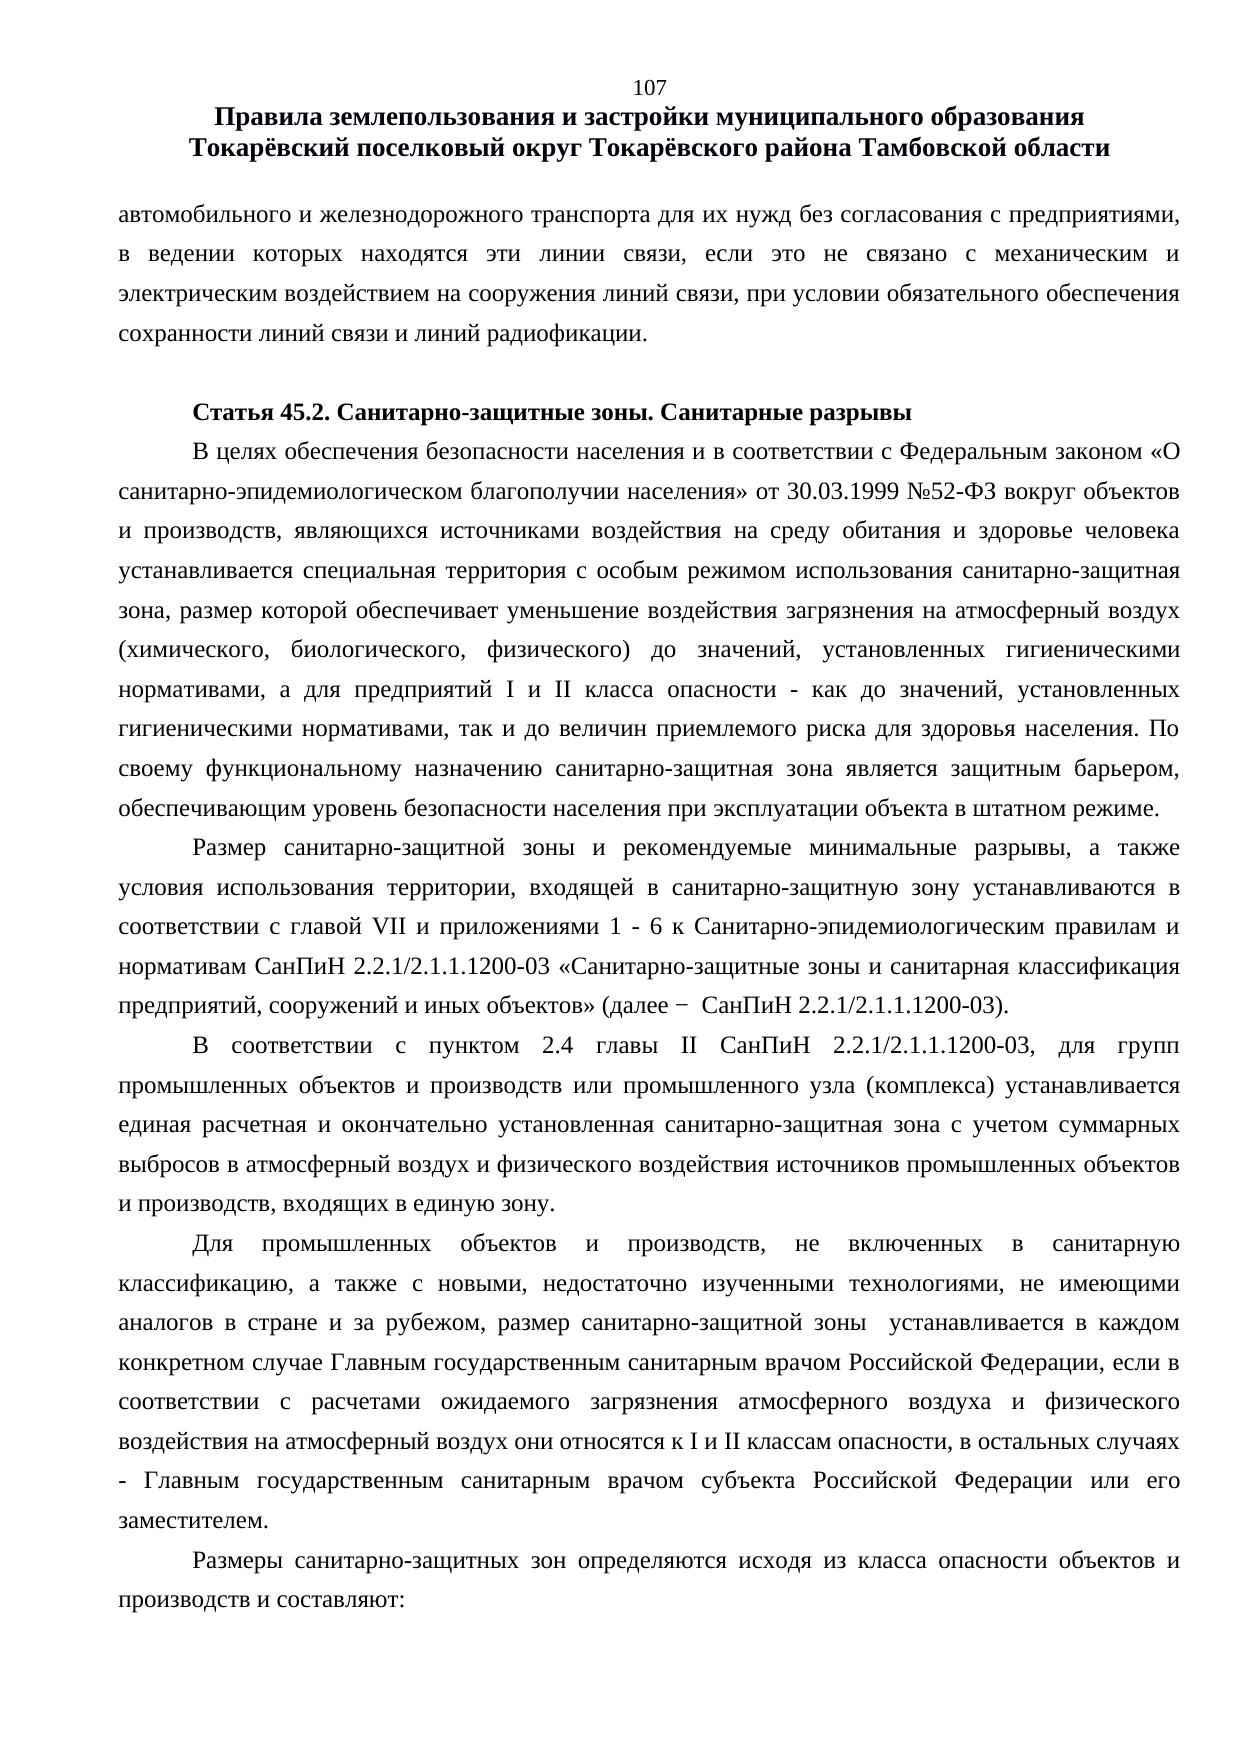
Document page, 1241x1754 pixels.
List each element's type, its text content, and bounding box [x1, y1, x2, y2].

text Статья 45.2. Санитарно-защитные зоны. Санитарные разрывы [118, 388, 1181, 428]
text Размеры санитарно-защитных зон определяются исходя из класса опасности объектов и производств и составляют: [118, 1536, 1181, 1616]
text В соответствии с пунктом 2.4 главы II СанПиН 2.2.1/2.1.1.1200-03, для групп промышленных объектов и производств или промышленного узла (комплекса) устанавливается единая расчетная и окончательно установленная санитарно-защитная зона с учетом суммарных выбросов в атмосферный воздух и физического воздействия источников промышленных объектов и производств, входящих в единую зону. [118, 1022, 1181, 1220]
list В целях обеспечения безопасности населения и в соответствии с Федеральным законом «О санитарно-эпидемиологическом благополучии населения» от 30.03.1999 №52-ФЗ вокруг объектов и производств, являющихся источниками воздействия на среду обитания и здоровье человека устанавливается специальная территория с особым режимом использования санитарно-защитная зона, размер которой обеспечивает уменьшение воздействия загрязнения на атмосферный воздух (химического, биологического, физического) до значений, установленных гигиеническими нормативами, а для предприятий I и II класса опасности - как до значений, установленных гигиеническими нормативами, так и до величин приемлемого риска для здоровья населения. По своему функциональному назначению санитарно-защитная зона является защитным барьером, обеспечивающим уровень безопасности населения при эксплуатации объекта в штатном режиме. [118, 428, 1181, 824]
text Размер санитарно-защитной зоны и рекомендуемые минимальные разрывы, а также условия использования территории, входящей в санитарно-защитную зону устанавливаются в соответствии с главой VII и приложениями 1 - 6 к Санитарно-эпидемиологическим правилам и нормативам СанПиН 2.2.1/2.1.1.1200-03 «Санитарно-защитные зоны и санитарная классификация предприятий, сооружений и иных объектов» (далее − СанПиН 2.2.1/2.1.1.1200-03). [118, 824, 1181, 1022]
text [118, 191, 1181, 349]
text Для промышленных объектов и производств, не включенных в санитарную классификацию, а также с новыми, недостаточно изученными технологиями, не имеющими аналогов в стране и за рубежом, размер санитарно-защитной зоны устанавливается в каждом конкретном случае Главным государственным санитарным врачом Российской Федерации, если в соответствии с расчетами ожидаемого загрязнения атмосферного воздуха и физического воздействия на атмосферный воздух они относятся к I и II классам опасности, в остальных случаях - Главным государственным санитарным врачом субъекта Российской Федерации или его заместителем. [118, 1220, 1181, 1536]
